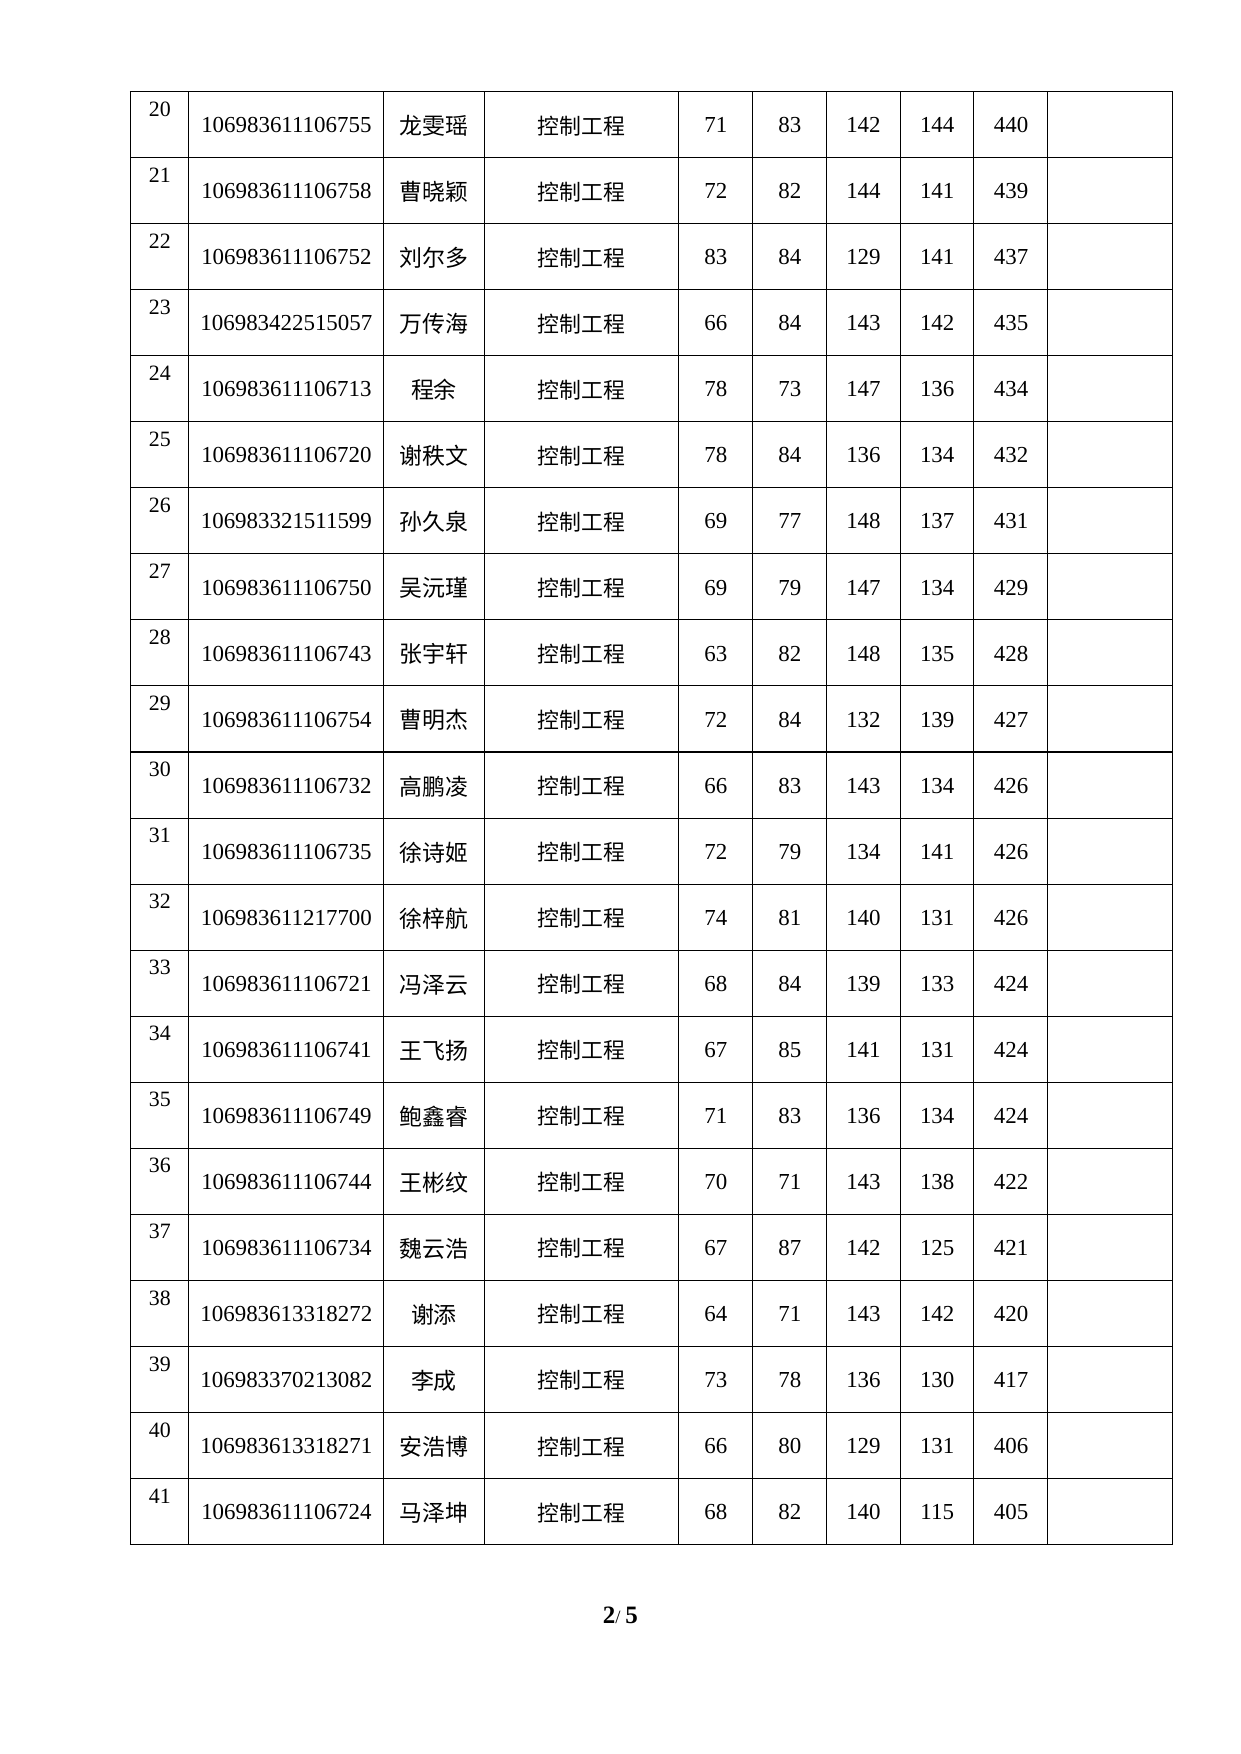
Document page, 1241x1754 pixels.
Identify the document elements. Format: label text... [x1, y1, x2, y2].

table_cell 69 [679, 554, 752, 619]
table_cell 控制工程 [485, 753, 678, 817]
table_cell [1048, 1413, 1172, 1478]
table_cell 21 [131, 158, 188, 223]
table_cell 高鹏凌 [384, 753, 484, 817]
table_cell 148 [827, 620, 900, 685]
table_cell [1048, 1017, 1172, 1082]
table_cell 72 [679, 819, 752, 883]
table_cell 30 [131, 753, 188, 817]
table_cell 66 [679, 1413, 752, 1478]
table_cell 25 [131, 422, 188, 487]
table_cell [1048, 554, 1172, 619]
table_cell 143 [827, 1149, 900, 1214]
table_cell 72 [679, 158, 752, 223]
table_cell 鲍鑫睿 [384, 1083, 484, 1148]
table_cell 143 [827, 290, 900, 355]
table_cell 83 [679, 224, 752, 289]
table_cell 106983321511599 [189, 488, 383, 553]
table_cell 420 [974, 1281, 1047, 1346]
table_cell 84 [753, 686, 826, 751]
table_cell 87 [753, 1215, 826, 1280]
table_cell 421 [974, 1215, 1047, 1280]
table_cell 71 [753, 1149, 826, 1214]
table_cell [1048, 290, 1172, 355]
table_cell 141 [901, 158, 973, 223]
table_cell [1048, 686, 1172, 751]
table_cell 84 [753, 422, 826, 487]
table_cell [1048, 1479, 1172, 1544]
table_cell 143 [827, 1281, 900, 1346]
table_cell 马泽坤 [384, 1479, 484, 1544]
table_cell 徐梓航 [384, 885, 484, 949]
table_cell 71 [679, 1083, 752, 1148]
table_cell 106983611106734 [189, 1215, 383, 1280]
table_cell 74 [679, 885, 752, 949]
table_cell 435 [974, 290, 1047, 355]
table_cell 22 [131, 224, 188, 289]
table_cell 134 [901, 422, 973, 487]
table_cell 魏云浩 [384, 1215, 484, 1280]
table_cell 106983613318271 [189, 1413, 383, 1478]
table_cell 63 [679, 620, 752, 685]
table_cell 68 [679, 951, 752, 1016]
table_cell 136 [901, 356, 973, 421]
table_cell 控制工程 [485, 356, 678, 421]
table_cell 106983611106750 [189, 554, 383, 619]
table_cell 85 [753, 1017, 826, 1082]
table_cell 106983611106741 [189, 1017, 383, 1082]
table_cell 66 [679, 753, 752, 817]
table_cell 437 [974, 224, 1047, 289]
table_cell 134 [901, 1083, 973, 1148]
table_cell 129 [827, 1413, 900, 1478]
table_cell 徐诗姬 [384, 819, 484, 883]
table_cell 106983611106720 [189, 422, 383, 487]
table_cell 41 [131, 1479, 188, 1544]
table_cell 129 [827, 224, 900, 289]
table_cell 136 [827, 422, 900, 487]
table_cell 424 [974, 1017, 1047, 1082]
table_cell 35 [131, 1083, 188, 1148]
table_cell 33 [131, 951, 188, 1016]
table_cell 控制工程 [485, 488, 678, 553]
table_cell [1048, 885, 1172, 949]
table_cell 控制工程 [485, 158, 678, 223]
table_cell 84 [753, 290, 826, 355]
table_cell 406 [974, 1413, 1047, 1478]
table_cell 83 [753, 92, 826, 157]
table_cell 147 [827, 356, 900, 421]
table_cell 刘尔多 [384, 224, 484, 289]
table_cell 73 [679, 1347, 752, 1412]
table_cell 143 [827, 753, 900, 817]
table_cell [1048, 224, 1172, 289]
table_cell 79 [753, 554, 826, 619]
table_cell 71 [679, 92, 752, 157]
table_cell 144 [827, 158, 900, 223]
table_cell 428 [974, 620, 1047, 685]
table_cell [1048, 356, 1172, 421]
table_cell 434 [974, 356, 1047, 421]
table_cell 张宇轩 [384, 620, 484, 685]
table_cell 106983611106749 [189, 1083, 383, 1148]
table_cell 144 [901, 92, 973, 157]
table_cell 83 [753, 753, 826, 817]
table_cell 106983611106755 [189, 92, 383, 157]
table_cell 139 [901, 686, 973, 751]
table_cell 142 [827, 92, 900, 157]
table_cell 130 [901, 1347, 973, 1412]
table_cell [1048, 92, 1172, 157]
table_cell 77 [753, 488, 826, 553]
table_cell 132 [827, 686, 900, 751]
table_cell 控制工程 [485, 1413, 678, 1478]
table_cell 106983611106754 [189, 686, 383, 751]
table_cell 李成 [384, 1347, 484, 1412]
table_cell 106983611106758 [189, 158, 383, 223]
table_cell 84 [753, 224, 826, 289]
table_cell 控制工程 [485, 1347, 678, 1412]
table_cell [1048, 1215, 1172, 1280]
table_cell 78 [679, 356, 752, 421]
table_cell 431 [974, 488, 1047, 553]
table_cell 龙雯瑶 [384, 92, 484, 157]
table_cell 控制工程 [485, 885, 678, 949]
table_cell 控制工程 [485, 92, 678, 157]
table_cell 148 [827, 488, 900, 553]
table_cell 20 [131, 92, 188, 157]
table_cell 谢秩文 [384, 422, 484, 487]
table_cell 106983611106744 [189, 1149, 383, 1214]
table_cell 142 [827, 1215, 900, 1280]
table_cell 147 [827, 554, 900, 619]
table_cell 控制工程 [485, 951, 678, 1016]
table_cell 谢添 [384, 1281, 484, 1346]
table_cell 82 [753, 620, 826, 685]
table_cell 141 [827, 1017, 900, 1082]
table_cell 106983611106743 [189, 620, 383, 685]
table_cell 72 [679, 686, 752, 751]
table_cell 134 [901, 554, 973, 619]
table_cell 控制工程 [485, 1017, 678, 1082]
table_cell 432 [974, 422, 1047, 487]
table_cell [1048, 488, 1172, 553]
table_cell 70 [679, 1149, 752, 1214]
table_cell 69 [679, 488, 752, 553]
table_cell 106983611106735 [189, 819, 383, 883]
table_cell 26 [131, 488, 188, 553]
table_cell 40 [131, 1413, 188, 1478]
table_cell 37 [131, 1215, 188, 1280]
table_cell 136 [827, 1083, 900, 1148]
table_cell 73 [753, 356, 826, 421]
table_cell 140 [827, 1479, 900, 1544]
table_cell 140 [827, 885, 900, 949]
table_cell 68 [679, 1479, 752, 1544]
table_cell 137 [901, 488, 973, 553]
table_cell 32 [131, 885, 188, 949]
table_cell 23 [131, 290, 188, 355]
table_cell 控制工程 [485, 1215, 678, 1280]
table_cell 429 [974, 554, 1047, 619]
table_cell 81 [753, 885, 826, 949]
table_cell 孙久泉 [384, 488, 484, 553]
table_cell 417 [974, 1347, 1047, 1412]
table_cell [1048, 620, 1172, 685]
table_cell 426 [974, 753, 1047, 817]
table_cell 106983611106713 [189, 356, 383, 421]
table_cell 142 [901, 290, 973, 355]
table_cell 422 [974, 1149, 1047, 1214]
table_cell 106983611106721 [189, 951, 383, 1016]
table_cell 控制工程 [485, 1083, 678, 1148]
table_cell 控制工程 [485, 554, 678, 619]
table_cell 程余 [384, 356, 484, 421]
table_cell 115 [901, 1479, 973, 1544]
table_cell 控制工程 [485, 1281, 678, 1346]
table_cell 135 [901, 620, 973, 685]
table_cell 131 [901, 1017, 973, 1082]
table_cell 王飞扬 [384, 1017, 484, 1082]
table_cell 82 [753, 1479, 826, 1544]
table_cell 王彬纹 [384, 1149, 484, 1214]
table_cell 125 [901, 1215, 973, 1280]
table_cell [1048, 1347, 1172, 1412]
table_cell 28 [131, 620, 188, 685]
table_cell 440 [974, 92, 1047, 157]
table_cell [1048, 158, 1172, 223]
table_cell 39 [131, 1347, 188, 1412]
table_cell 131 [901, 885, 973, 949]
table_cell [1048, 753, 1172, 817]
table_cell 29 [131, 686, 188, 751]
table_cell 134 [901, 753, 973, 817]
table_cell 万传海 [384, 290, 484, 355]
table_cell 控制工程 [485, 686, 678, 751]
table_cell [1048, 951, 1172, 1016]
table_cell 82 [753, 158, 826, 223]
table_cell 106983422515057 [189, 290, 383, 355]
table_cell 142 [901, 1281, 973, 1346]
table_cell 控制工程 [485, 819, 678, 883]
table_cell 曹晓颖 [384, 158, 484, 223]
table_cell [1048, 1281, 1172, 1346]
table_cell 106983611106732 [189, 753, 383, 817]
table_cell [1048, 1083, 1172, 1148]
table_cell 27 [131, 554, 188, 619]
table_cell 426 [974, 885, 1047, 949]
table_cell 控制工程 [485, 224, 678, 289]
table_cell 106983611106724 [189, 1479, 383, 1544]
table_cell 83 [753, 1083, 826, 1148]
table_cell 106983611217700 [189, 885, 383, 949]
table_cell 31 [131, 819, 188, 883]
table_cell 控制工程 [485, 290, 678, 355]
table_cell 24 [131, 356, 188, 421]
table_cell 131 [901, 1413, 973, 1478]
table_cell 78 [679, 422, 752, 487]
table_cell 79 [753, 819, 826, 883]
table_cell 36 [131, 1149, 188, 1214]
table_cell [1048, 422, 1172, 487]
table_cell 106983613318272 [189, 1281, 383, 1346]
table_cell 控制工程 [485, 422, 678, 487]
table_cell 71 [753, 1281, 826, 1346]
table_cell 84 [753, 951, 826, 1016]
table_cell 136 [827, 1347, 900, 1412]
table_cell 冯泽云 [384, 951, 484, 1016]
table_cell 141 [901, 224, 973, 289]
table_cell 控制工程 [485, 1149, 678, 1214]
table_cell [1048, 819, 1172, 883]
table_cell 424 [974, 951, 1047, 1016]
table_cell 424 [974, 1083, 1047, 1148]
table_cell 38 [131, 1281, 188, 1346]
table_cell 427 [974, 686, 1047, 751]
table_cell 控制工程 [485, 620, 678, 685]
table_cell 139 [827, 951, 900, 1016]
table_cell 78 [753, 1347, 826, 1412]
table_cell 66 [679, 290, 752, 355]
table_cell 控制工程 [485, 1479, 678, 1544]
table_cell 439 [974, 158, 1047, 223]
table_cell 34 [131, 1017, 188, 1082]
table_cell 吴沅瑾 [384, 554, 484, 619]
table_cell 67 [679, 1215, 752, 1280]
table_cell 134 [827, 819, 900, 883]
table_cell 106983370213082 [189, 1347, 383, 1412]
table_cell 80 [753, 1413, 826, 1478]
table_cell 106983611106752 [189, 224, 383, 289]
table_cell 67 [679, 1017, 752, 1082]
table_cell 141 [901, 819, 973, 883]
table_cell 426 [974, 819, 1047, 883]
table_cell 138 [901, 1149, 973, 1214]
table_cell 安浩博 [384, 1413, 484, 1478]
table_cell 曹明杰 [384, 686, 484, 751]
table_cell [1048, 1149, 1172, 1214]
table_cell 133 [901, 951, 973, 1016]
table_cell 64 [679, 1281, 752, 1346]
table_cell 405 [974, 1479, 1047, 1544]
